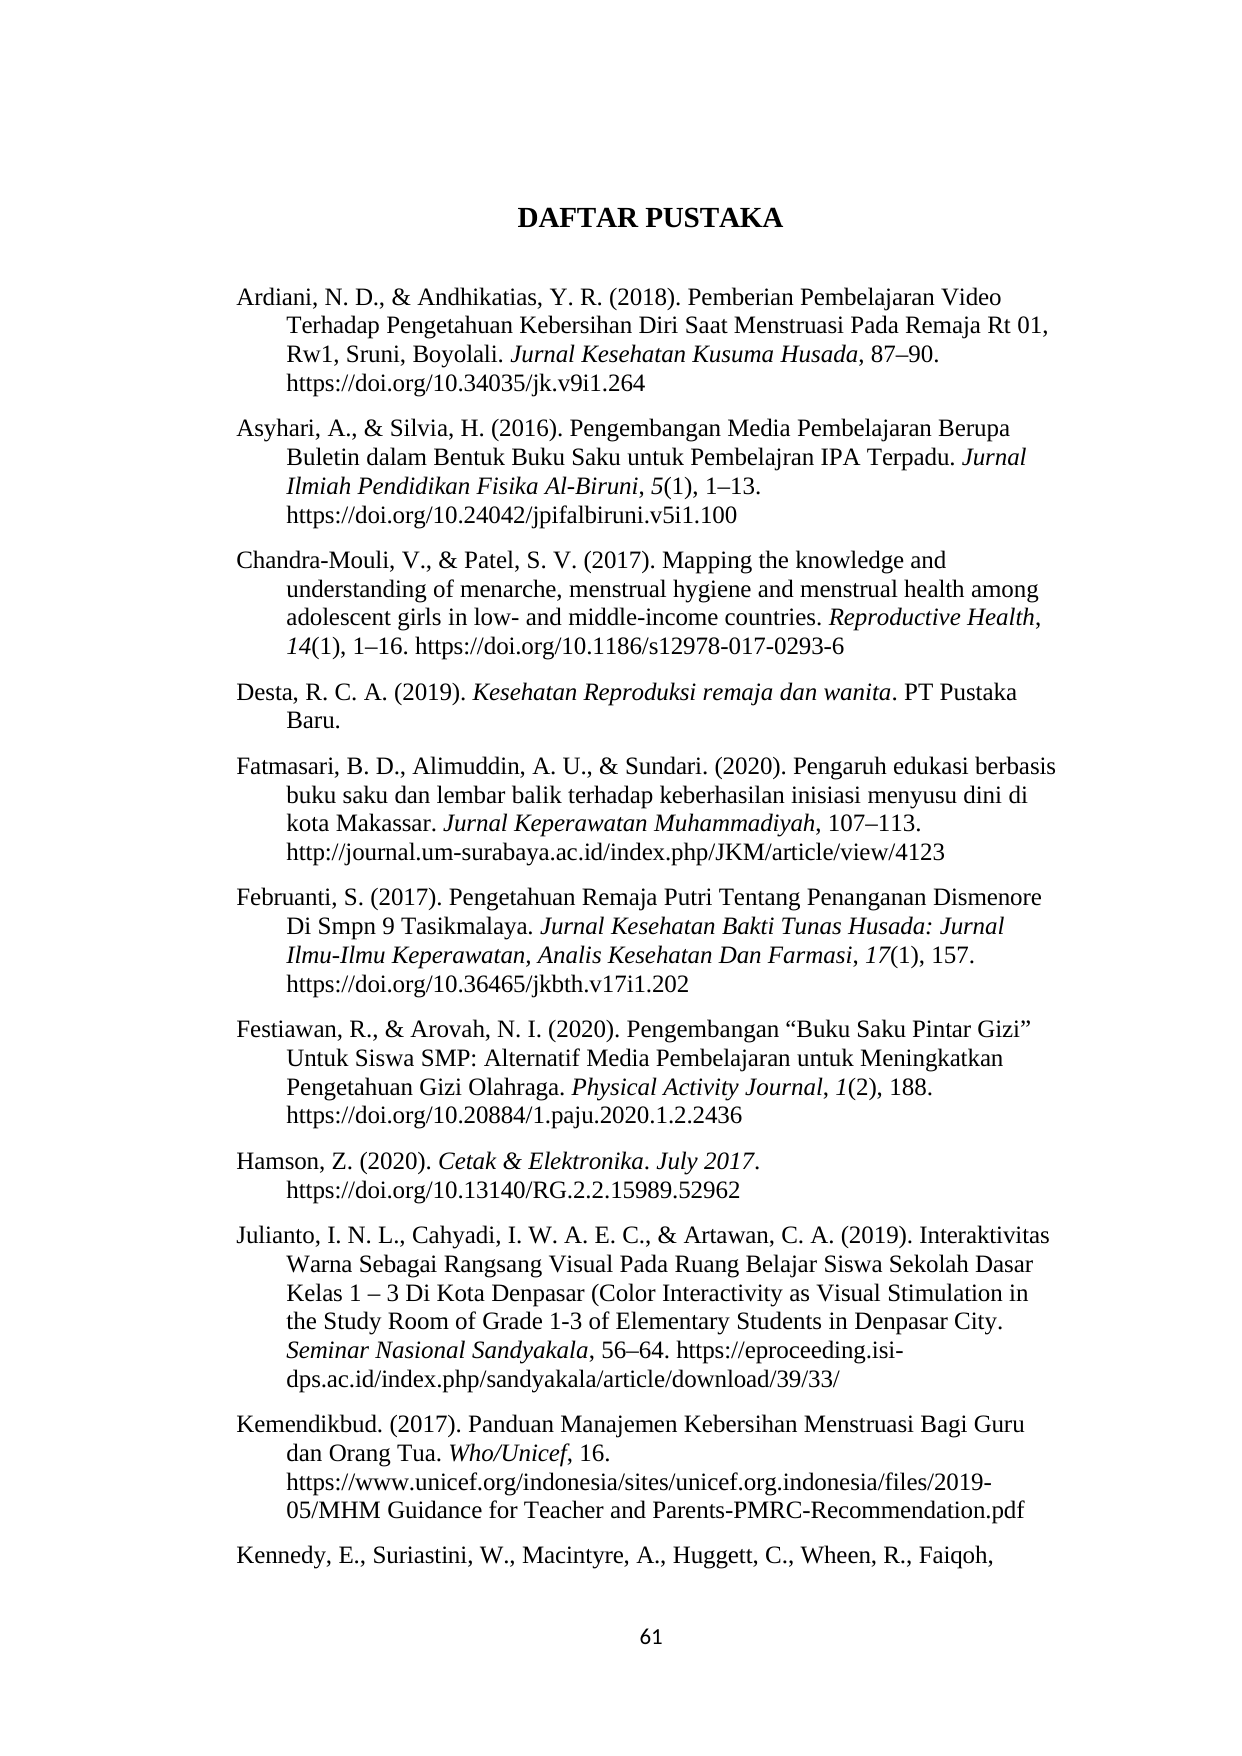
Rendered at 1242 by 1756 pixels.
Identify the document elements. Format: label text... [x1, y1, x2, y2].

text Fatmasari, B. D., Alimuddin, A. U., & Sundari. (2020). Pengaruh edukasi berbasis buku saku dan lembar balik terhadap keberhasilan inisiasi menyusu dini di kota Makassar. Jurnal Keperawatan Muhammadiyah, 107–113. http://journal.um-surabaya.ac.id/index.php/JKM/article/view/4123 [236, 751, 1063, 866]
text Hamson, Z. (2020). Cetak & Elektronika. July 2017. https://doi.org/10.13140/RG.2.2.15989.52962 [236, 1146, 1063, 1203]
text Julianto, I. N. L., Cahyadi, I. W. A. E. C., & Artawan, C. A. (2019). Interaktivitas Warna Sebagai Rangsang Visual Pada Ruang Belajar Siswa Sekolah Dasar Kelas 1 – 3 Di Kota Denpasar (Color Interactivity as Visual Stimulation in the Study Room of Grade 1-3 of Elementary Students in Denpasar City. [236, 1220, 1054, 1335]
text Desta, R. C. A. (2019). Kesehatan Reproduksi remaja dan wanita. PT Pustaka Baru. [236, 677, 1063, 734]
text Asyhari, A., & Silvia, H. (2016). Pengembangan Media Pembelajaran Berupa Buletin dalam Bentuk Buku Saku untuk Pembelajran IPA Terpadu. Jurnal Ilmiah Pendidikan Fisika Al-Biruni, 5(1), 1–13. https://doi.org/10.24042/jpifalbiruni.v5i1.100 [236, 413, 1063, 528]
text Seminar Nasional Sandyakala, 56–64. https://eproceeding.isi- dps.ac.id/index.php/sandyakala/article/download/39/33/ [286, 1335, 1063, 1393]
text Festiawan, R., & Arovah, N. I. (2020). Pengembangan “Buku Saku Pintar Gizi” Untuk Siswa SMP: Alternatif Media Pembelajaran untuk Meningkatkan Pengetahuan Gizi Olahraga. Physical Activity Journal, 1(2), 188. https://doi.org/10.20884/1.paju.2020.1.2.2436 [236, 1014, 1054, 1129]
text DAFTAR PUSTAKA [516, 200, 785, 234]
text Ardiani, N. D., & Andhikatias, Y. R. (2018). Pemberian Pembelajaran Video Terhadap Pengetahuan Kebersihan Diri Saat Menstruasi Pada Remaja Rt 01, Rw1, Sruni, Boyolali. Jurnal Kesehatan Kusuma Husada, 87–90. https://doi.org/10.34035/jk.v9i1.264 [236, 282, 1063, 397]
text Kennedy, E., Suriastini, W., Macintyre, A., Huggett, C., Wheen, R., Faiqoh, [236, 1541, 1073, 1569]
text Kemendikbud. (2017). Panduan Manajemen Kebersihan Menstruasi Bagi Guru dan Orang Tua. Who/Unicef, 16. https://www.unicef.org/indonesia/sites/unicef.org.indonesia/files/2019- 05/MHM Guidance for Teacher and Parents-PMRC-Recommendation.pdf [236, 1409, 1047, 1524]
text Chandra-Mouli, V., & Patel, S. V. (2017). Mapping the knowledge and understanding of menarche, menstrual hygiene and menstrual health among adolescent girls in low- and middle-income countries. Reproductive Health, 14(1), 1–16. https://doi.org/10.1186/s12978-017-0293-6 [236, 545, 1063, 660]
text Februanti, S. (2017). Pengetahuan Remaja Putri Tentang Penanganan Dismenore Di Smpn 9 Tasikmalaya. Jurnal Kesehatan Bakti Tunas Husada: Jurnal Ilmu-Ilmu Keperawatan, Analis Kesehatan Dan Farmasi, 17(1), 157. https://doi.org/10.36465/jkbth.v17i1.202 [236, 882, 1047, 997]
text 61 [516, 1622, 786, 1650]
